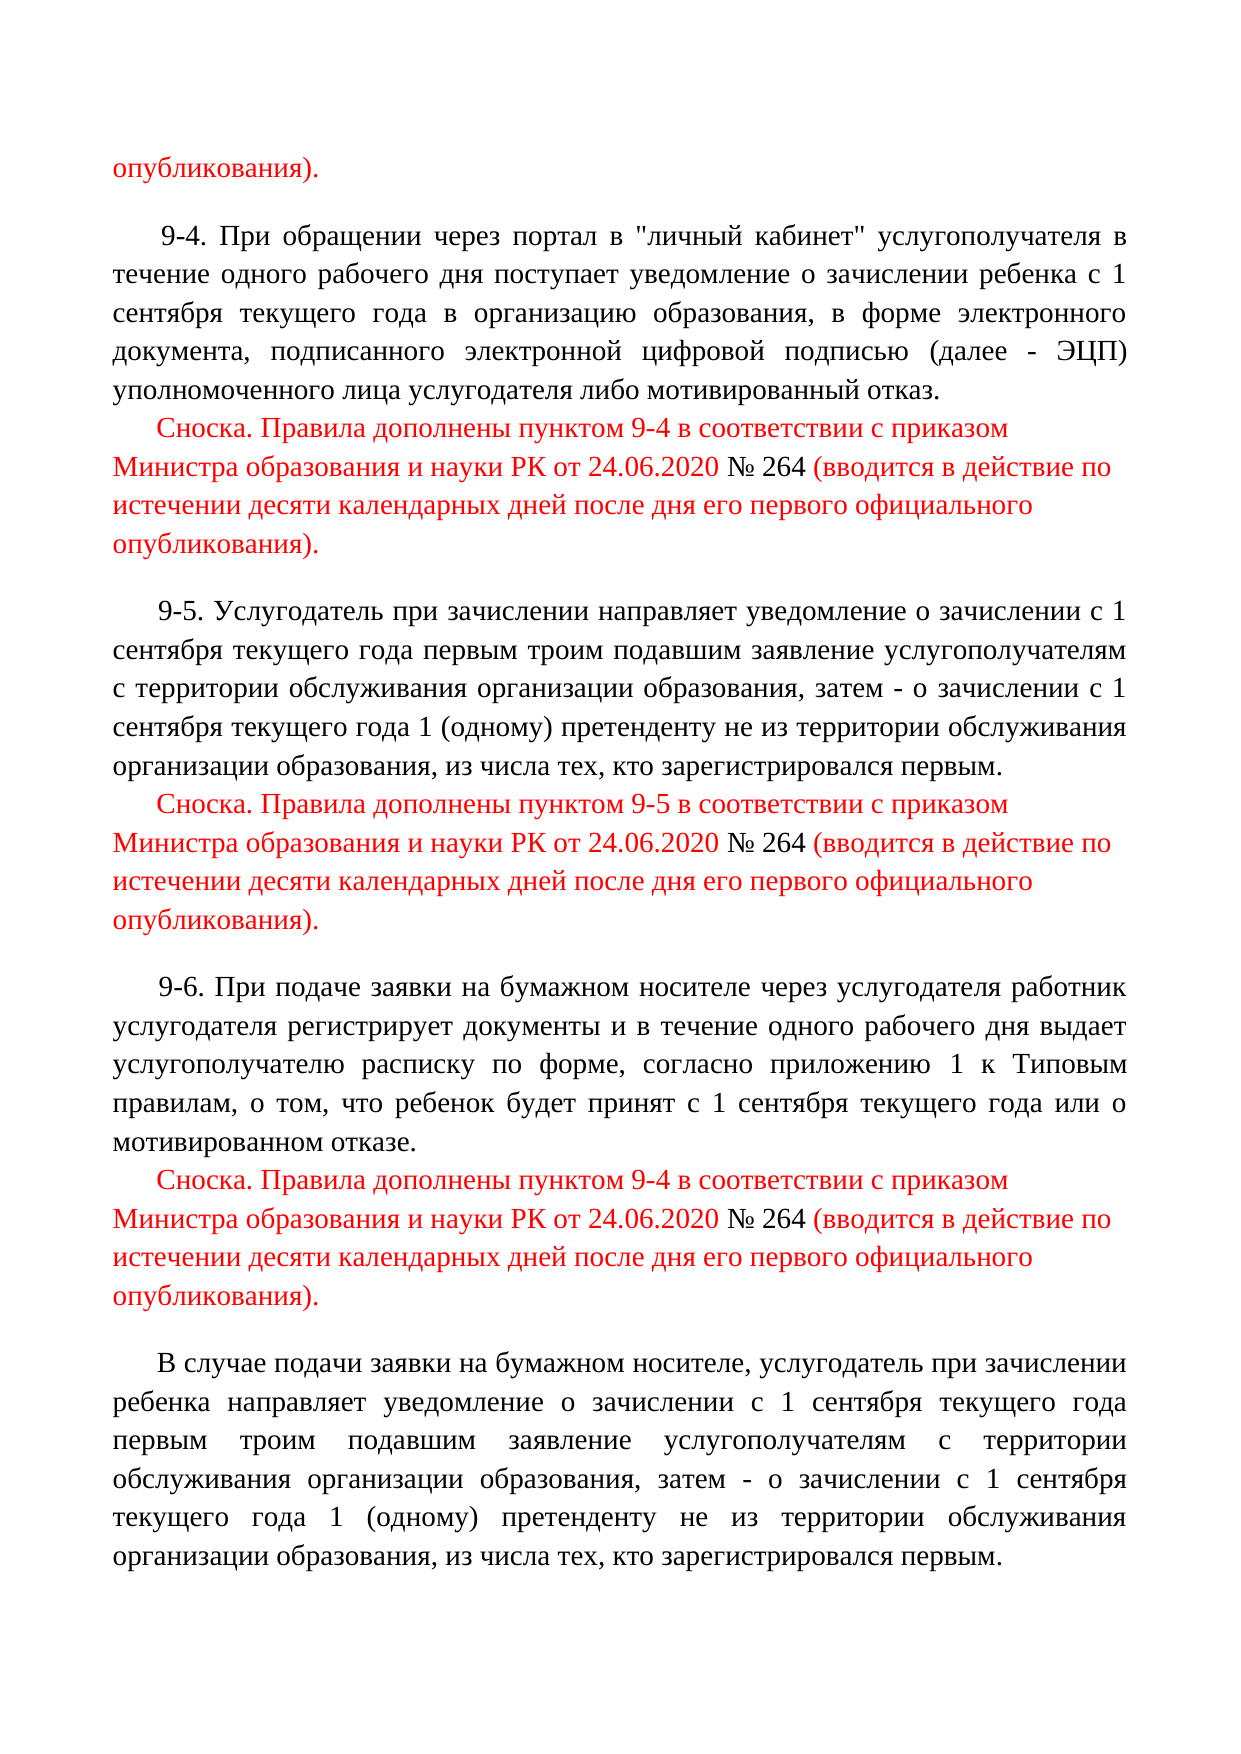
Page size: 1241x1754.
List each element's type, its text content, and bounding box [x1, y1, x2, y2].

text 9-5. Услугодатель при зачислении направляет уведомление о зачислении с 1 сентября текущего года первым троим подавшим заявление услугополучателям с территории обслуживания организации образования, затем - о зачислении с 1 сентября текущего года 1 (одному) претенденту не из территории обслуживания организации образования, из числа тех, кто зарегистрировался первым. [112, 593, 1128, 781]
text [112, 150, 1128, 214]
text 9-4. При обращении через портал в "личный кабинет" услугополучателя в течение одного рабочего дня поступает уведомление о зачислении ребенка с 1 сентября текущего года в организацию образования, в форме электронного документа, подписанного электронной цифровой подписью (далее - ЭЦП) уполномоченного лица услугодателя либо мотивированный отказ. [112, 218, 1128, 405]
text В случае подачи заявки на бумажном носителе, услугодатель при зачислении ребенка направляет уведомление о зачислении с 1 сентября текущего года первым троим подавшим заявление услугополучателям с территории обслуживания организации образования, затем - о зачислении с 1 сентября текущего года 1 (одному) претенденту не из территории обслуживания организации образования, из числа тех, кто зарегистрировался первым. [112, 1345, 1128, 1572]
text Сноска. Правила дополнены пунктом 9-4 в соответствии с приказом Министра образования и науки РК от 24.06.2020 № 264 (вводится в действие по истечении десяти календарных дней после дня его первого официального опубликования). [112, 1162, 1128, 1342]
text Сноска. Правила дополнены пунктом 9-4 в соответствии с приказом Министра образования и науки РК от 24.06.2020 № 264 (вводится в действие по истечении десяти календарных дней после дня его первого официального опубликования). [112, 410, 1128, 590]
text 9-6. При подаче заявки на бумажном носителе через услугодателя работник услугодателя регистрирует документы и в течение одного рабочего дня выдает услугополучателю расписку по форме, согласно приложению 1 к Типовым правилам, о том, что ребенок будет принят с 1 сентября текущего года или о мотивированном отказе. [112, 969, 1128, 1157]
text Сноска. Правила дополнены пунктом 9-5 в соответствии с приказом Министра образования и науки РК от 24.06.2020 № 264 (вводится в действие по истечении десяти календарных дней после дня его первого официального опубликования). [112, 786, 1128, 966]
